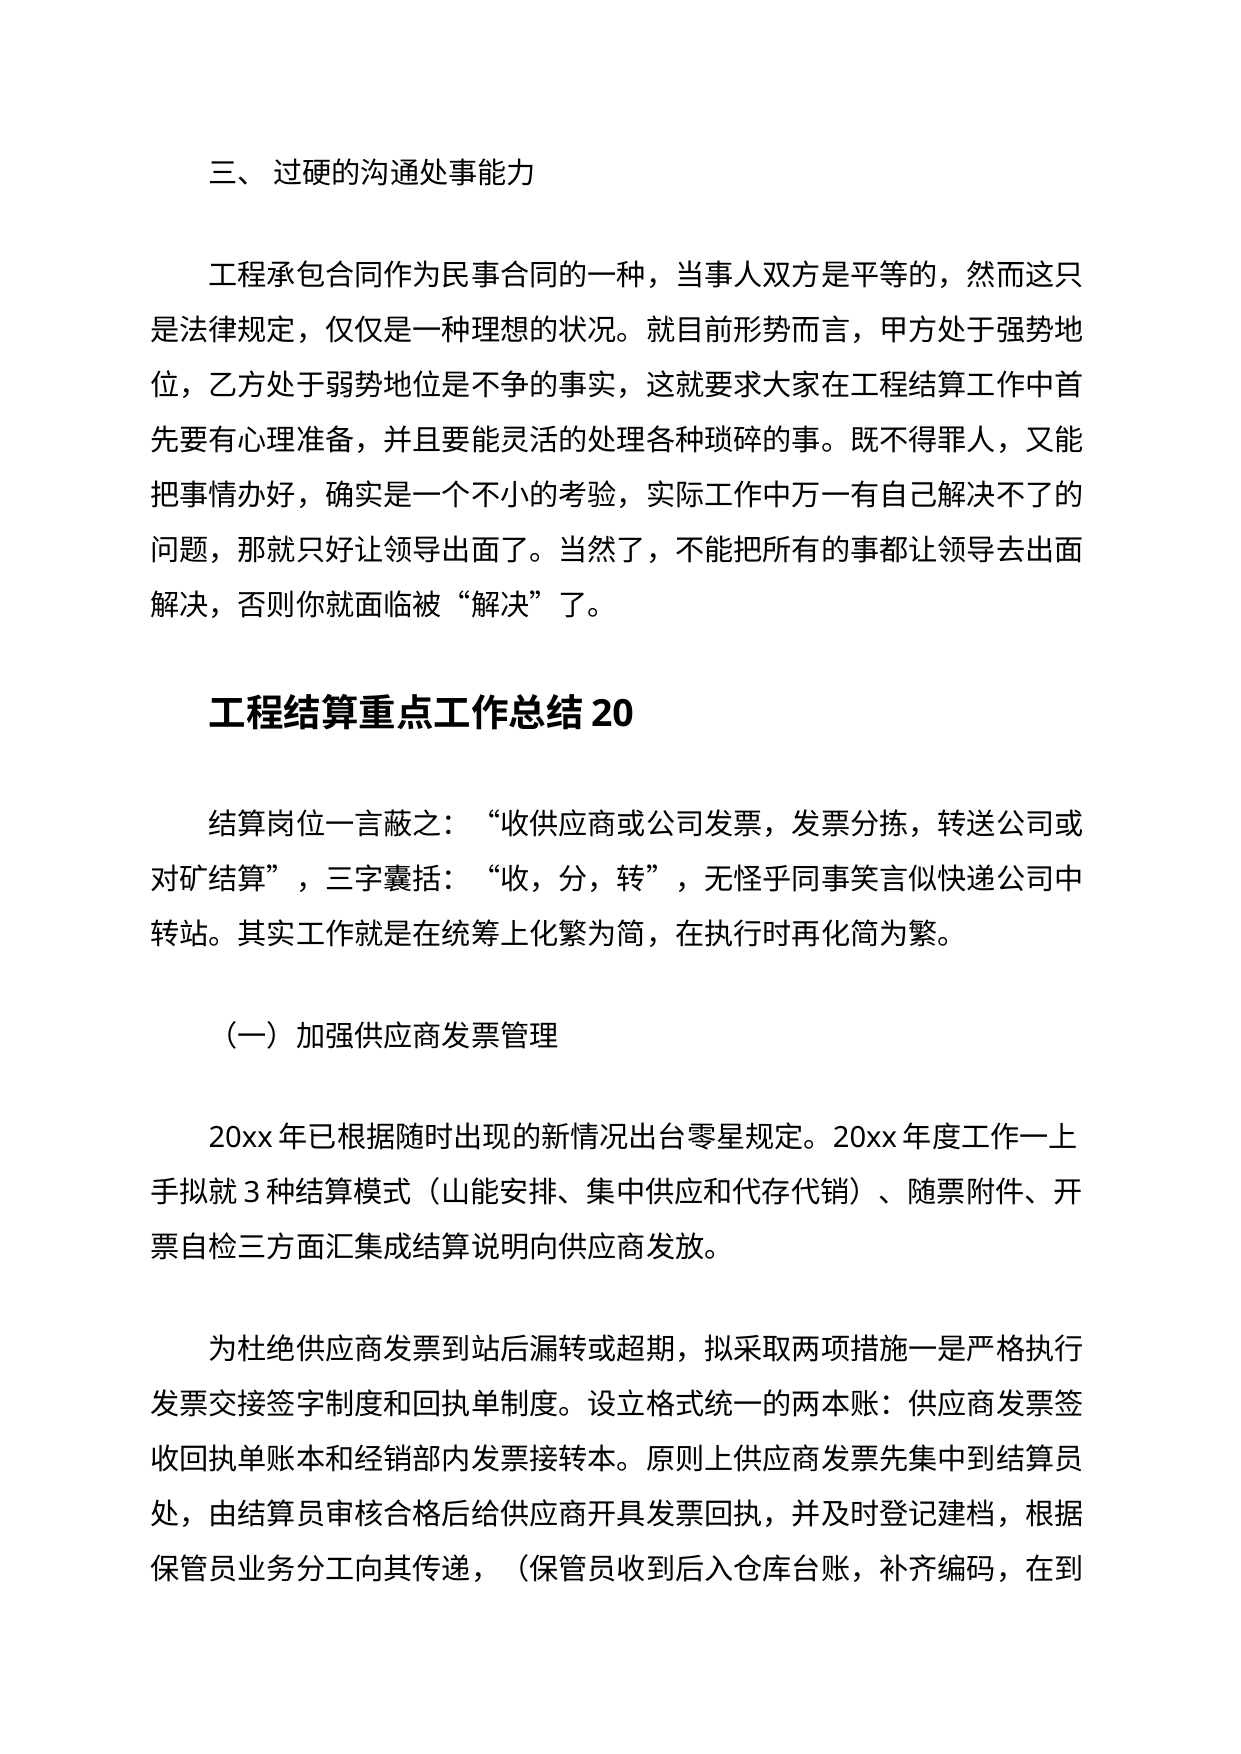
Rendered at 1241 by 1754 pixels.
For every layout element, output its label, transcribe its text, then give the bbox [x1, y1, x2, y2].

text 三、 过硬的沟通处事能力 [150, 150, 1090, 192]
text 20xx年已根据随时出现的新情况出台零星规定。20xx年度工作一上手拟就3种结算模式（山能安排、集中供应和代存代销）、随票附件、开票自检三方面汇集成结算说明向供应商发放。 [150, 1114, 1090, 1266]
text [150, 1326, 1090, 1587]
text 工程结算重点工作总结20 [150, 683, 1090, 737]
text （一）加强供应商发票管理 [150, 1012, 1090, 1054]
text 工程承包合同作为民事合同的一种，当事人双方是平等的，然而这只是法律规定，仅仅是一种理想的状况。就目前形势而言，甲方处于强势地位，乙方处于弱势地位是不争的事实，这就要求大家在工程结算工作中首先要有心理准备，并且要能灵活的处理各种琐碎的事。既不得罪人，又能把事情办好，确实是一个不小的考验，实际工作中万一有自己解决不了的问题，那就只好让领导出面了。当然了，不能把所有的事都让领导去出面解决，否则你就面临被“解决”了。 [150, 252, 1090, 623]
text 结算岗位一言蔽之：“收供应商或公司发票，发票分拣，转送公司或对矿结算”，三字囊括：“收，分，转”，无怪乎同事笑言似快递公司中转站。其实工作就是在统筹上化繁为简，在执行时再化简为繁。 [150, 801, 1090, 953]
